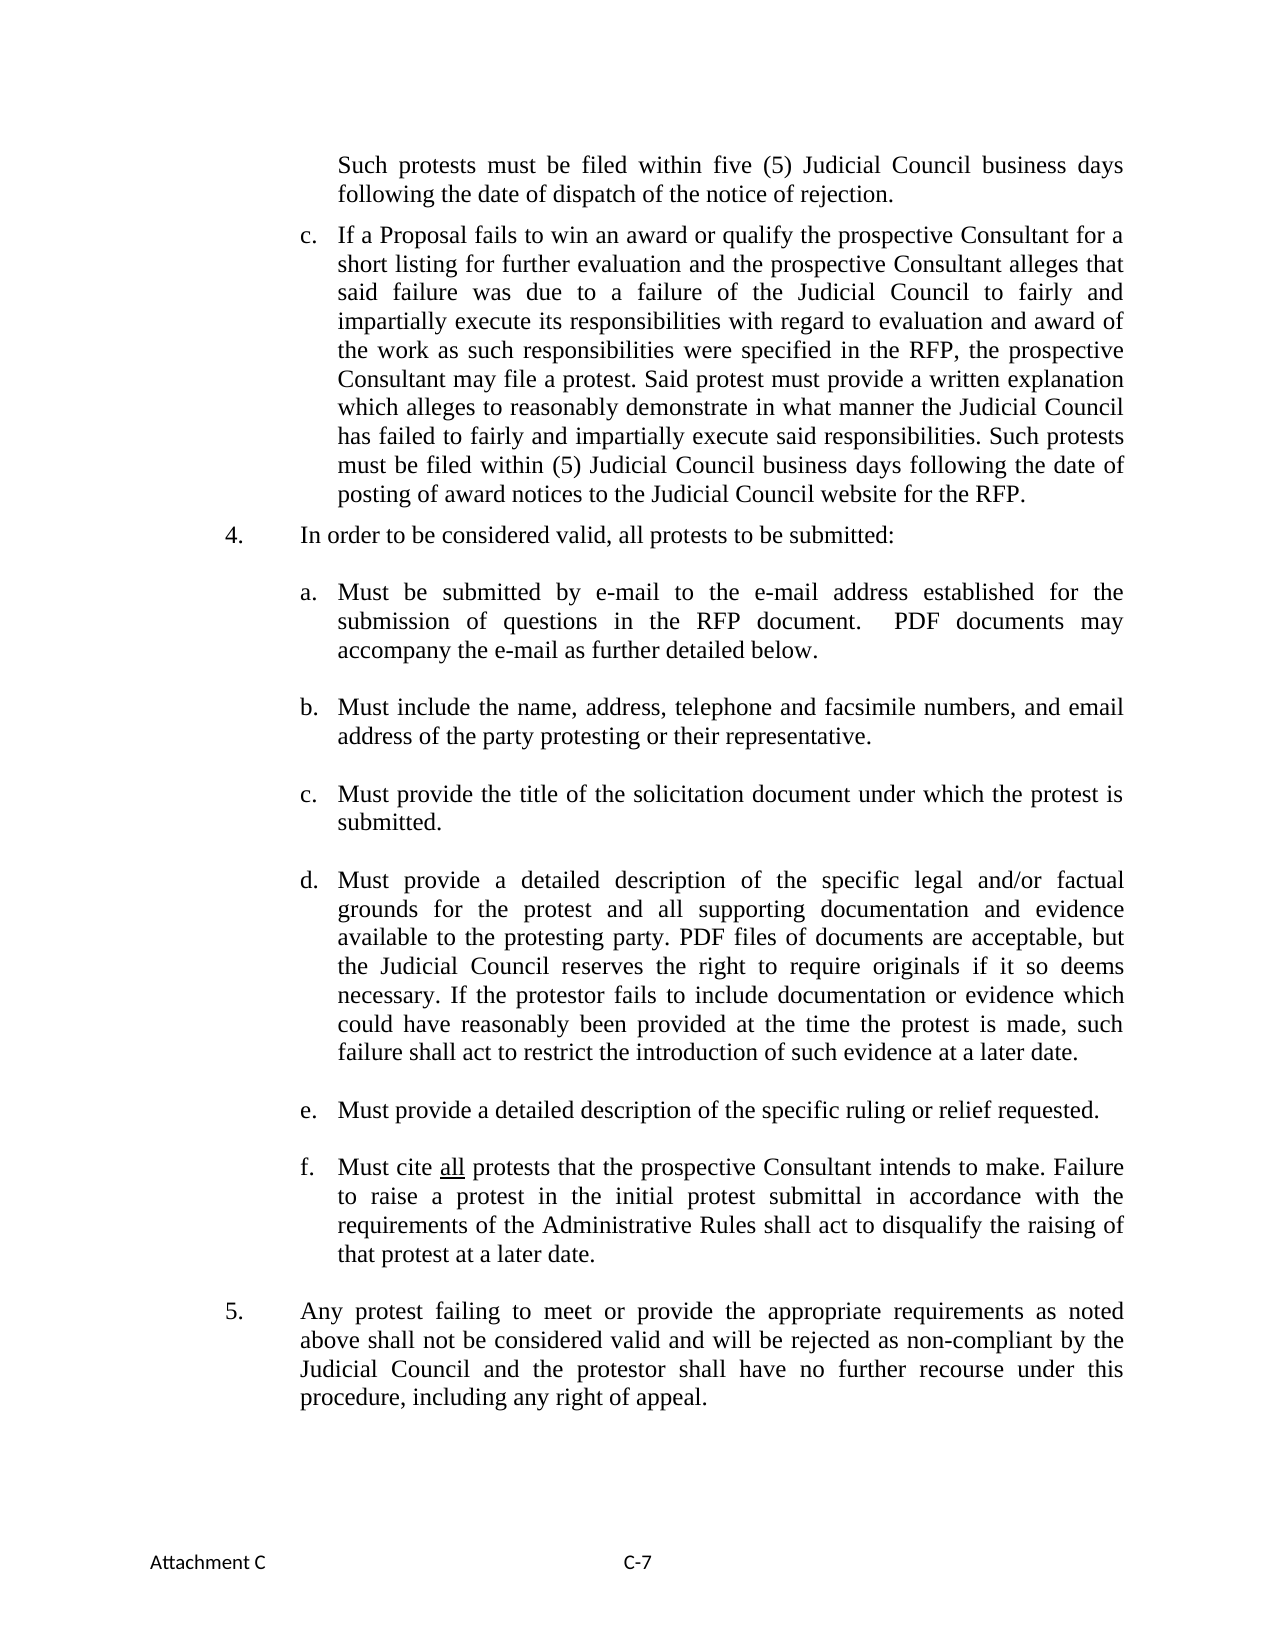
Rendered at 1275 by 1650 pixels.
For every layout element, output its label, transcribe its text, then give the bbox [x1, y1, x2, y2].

list Must provide the title of the solicitation document under which the protest is submitted. [300, 779, 1125, 836]
list In order to be considered valid, all protests to be submitted: [225, 520, 1125, 549]
list Must include the name, address, telephone and facsimile numbers, and email address of the party protesting or their representative. [300, 692, 1125, 750]
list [300, 150, 1125, 207]
list Must provide a detailed description of the specific legal and/or factual grounds for the protest and all supporting documentation and evidence available to the protesting party. PDF files of documents are acceptable, but the Judicial Council reserves the right to require originals if it so deems necessary. If the protestor fails to include documentation or evidence which could have reasonably been provided at the time the protest is made, such failure shall act to restrict the introduction of such evidence at a later date. [300, 865, 1125, 1066]
list Any protest failing to meet or provide the appropriate requirements as noted above shall not be considered valid and will be rejected as non-compliant by the Judicial Council and the protestor shall have no further recourse under this procedure, including any right of appeal. [225, 1296, 1125, 1411]
list Must cite all protests that the prospective Consultant intends to make. Failure to raise a protest in the initial protest submittal in accordance with the requirements of the Administrative Rules shall act to disqualify the raising of that protest at a later date. [300, 1152, 1125, 1267]
list If a Proposal fails to win an award or qualify the prospective Consultant for a short listing for further evaluation and the prospective Consultant alleges that said failure was due to a failure of the Judicial Council to fairly and impartially execute its responsibilities with regard to evaluation and award of the work as such responsibilities were specified in the RFP, the prospective Consultant may file a protest. Said protest must provide a written explanation which alleges to reasonably demonstrate in what manner the Judicial Council has failed to fairly and impartially execute said responsibilities. Such protests must be filed within (5) Judicial Council business days following the date of posting of award notices to the Judicial Council website for the RFP. [300, 220, 1125, 507]
list Must be submitted by e-mail to the e-mail address established for the submission of questions in the RFP document. PDF documents may accompany the e-mail as further detailed below. [300, 577, 1125, 664]
list Must provide a detailed description of the specific ruling or relief requested. [300, 1095, 1125, 1124]
